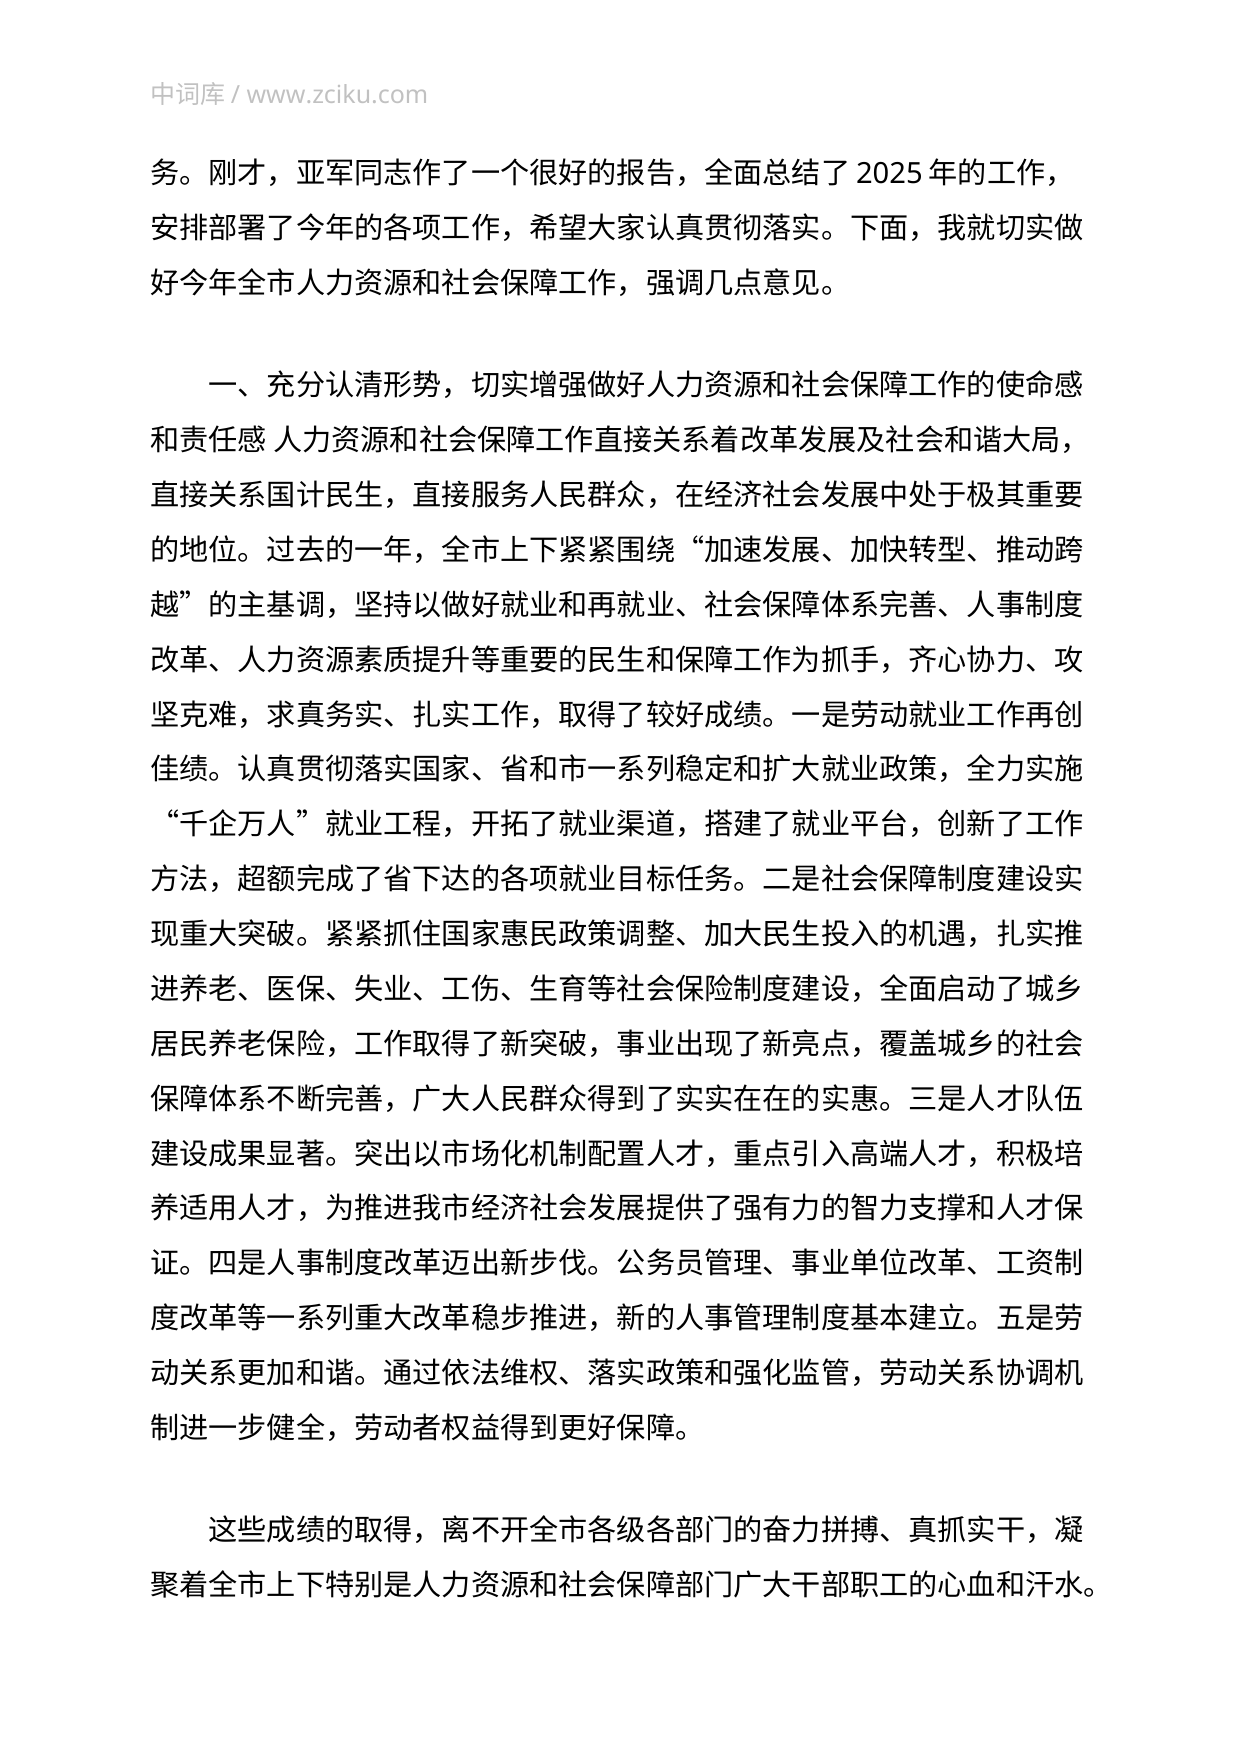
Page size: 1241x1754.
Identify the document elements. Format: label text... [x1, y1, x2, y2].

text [150, 1506, 1090, 1604]
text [150, 150, 1090, 302]
text 一、充分认清形势，切实增强做好人力资源和社会保障工作的使命感和责任感 人力资源和社会保障工作直接关系着改革发展及社会和谐大局，直接关系国计民生，直接服务人民群众，在经济社会发展中处于极其重要的地位。过去的一年，全市上下紧紧围绕“加速发展、加快转型、推动跨越”的主基调，坚持以做好就业和再就业、社会保障体系完善、人事制度改革、人力资源素质提升等重要的民生和保障工作为抓手，齐心协力、攻坚克难，求真务实、扎实工作，取得了较好成绩。一是劳动就业工作再创佳绩。认真贯彻落实国家、省和市一系列稳定和扩大就业政策，全力实施“千企万人”就业工程，开拓了就业渠道，搭建了就业平台，创新了工作方法，超额完成了省下达的各项就业目标任务。二是社会保障制度建设实现重大突破。紧紧抓住国家惠民政策调整、加大民生投入的机遇，扎实推进养老、医保、失业、工伤、生育等社会保险制度建设，全面启动了城乡居民养老保险，工作取得了新突破，事业出现了新亮点，覆盖城乡的社会保障体系不断完善，广大人民群众得到了实实在在的实惠。三是人才队伍建设成果显著。突出以市场化机制配置人才，重点引入高端人才，积极培养适用人才，为推进我市经济社会发展提供了强有力的智力支撑和人才保证。四是人事制度改革迈出新步伐。公务员管理、事业单位改革、工资制度改革等一系列重大改革稳步推进，新的人事管理制度基本建立。五是劳动关系更加和谐。通过依法维权、落实政策和强化监管，劳动关系协调机制进一步健全，劳动者权益得到更好保障。 [150, 362, 1090, 1447]
